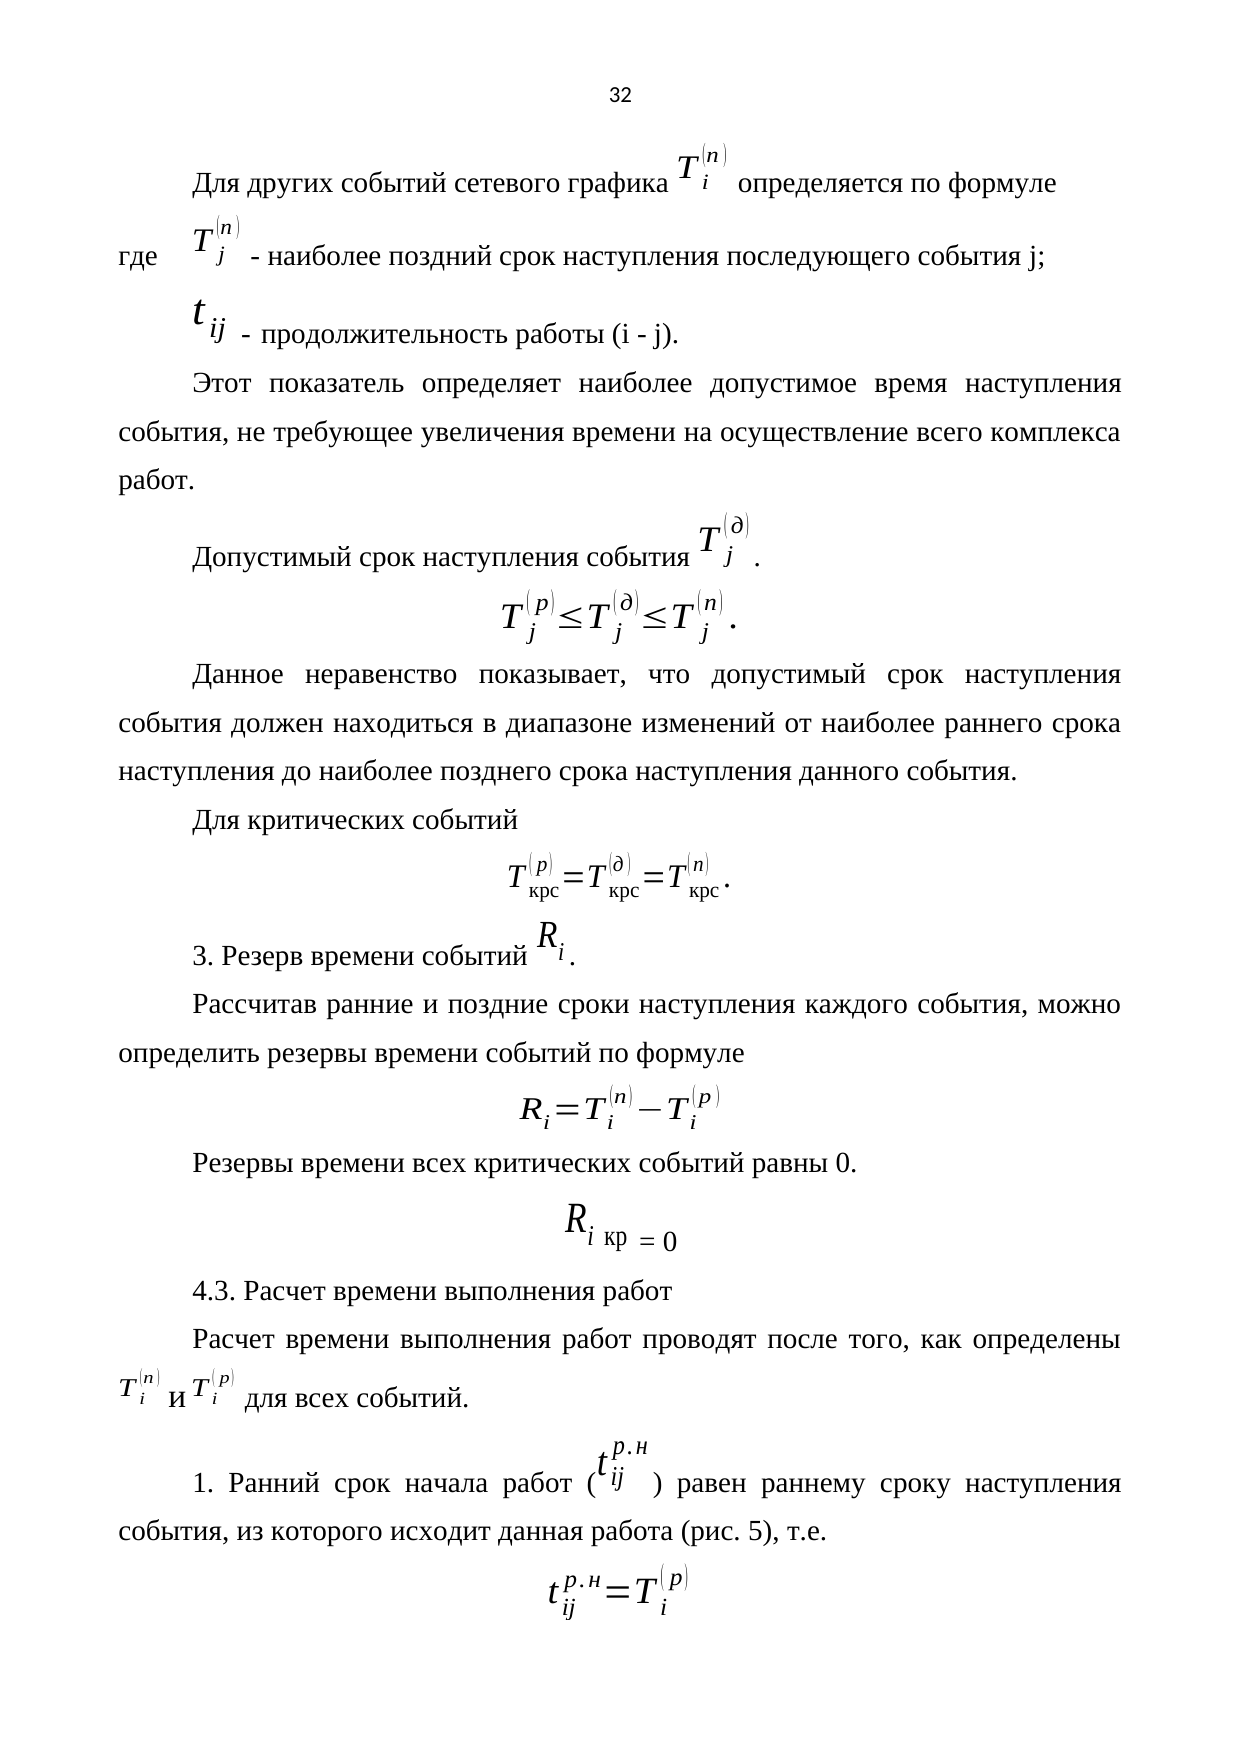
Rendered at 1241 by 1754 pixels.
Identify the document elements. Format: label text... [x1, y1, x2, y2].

text Расчет времени выполнения работ проводят после того, как определены и для всех событий. [118, 1321, 1122, 1414]
text где - наиболее поздний срок наступления последующего события j; [118, 214, 1122, 271]
text Для других событий сетевого графика определяется по формуле [118, 142, 1122, 199]
text 1. Ранний срок начала работ () равен раннему сроку наступления события, из которого исходит данная работа (рис. 5), т.е. [118, 1432, 1122, 1547]
text - продолжительность работы (i - j). [118, 286, 1122, 350]
text Данное неравенство показывает, что допустимый срок наступления события должен находиться в диапазоне изменений от наиболее раннего срока наступления до наиболее позднего срока наступления данного события. [118, 656, 1122, 787]
text Этот показатель определяет наиболее допустимое время наступления события, не требующее увеличения времени на осуществление всего комплекса работ. [118, 365, 1122, 496]
text = 0 [118, 1194, 1122, 1258]
text Для критических событий [118, 802, 1122, 835]
text Допустимый срок наступления события . [118, 511, 1122, 573]
text 4.3. Расчет времени выполнения работ [118, 1273, 1122, 1306]
text Резервы времени всех критических событий равны 0. [118, 1146, 1122, 1179]
text Рассчитав ранние и поздние сроки наступления каждого события, можно определить резервы времени событий по формуле [118, 986, 1122, 1068]
text 3. Резерв времени событий . [118, 914, 1122, 971]
